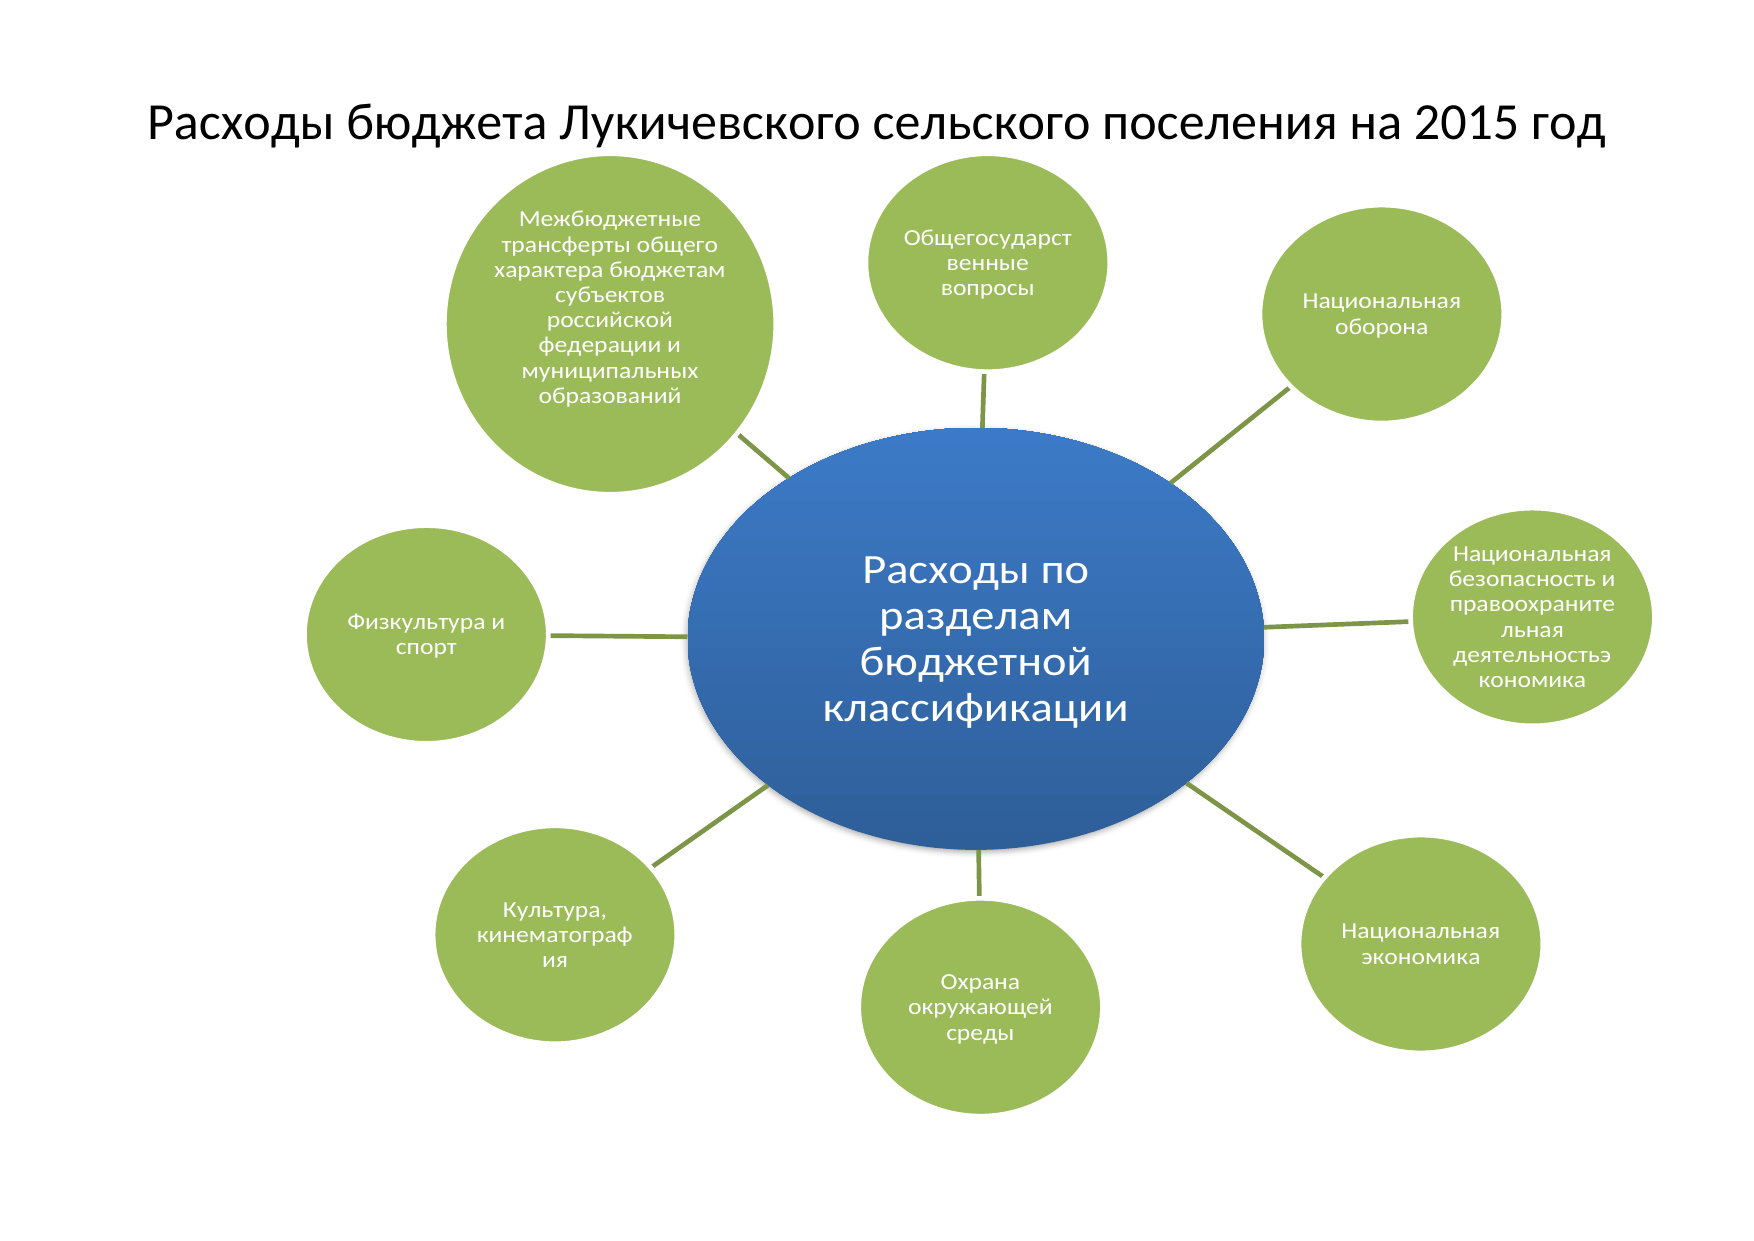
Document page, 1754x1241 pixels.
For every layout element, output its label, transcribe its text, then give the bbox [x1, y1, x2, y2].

text Расходы бюджета Лукичевского сельского поселения на 2015 год [118, 89, 1636, 1120]
